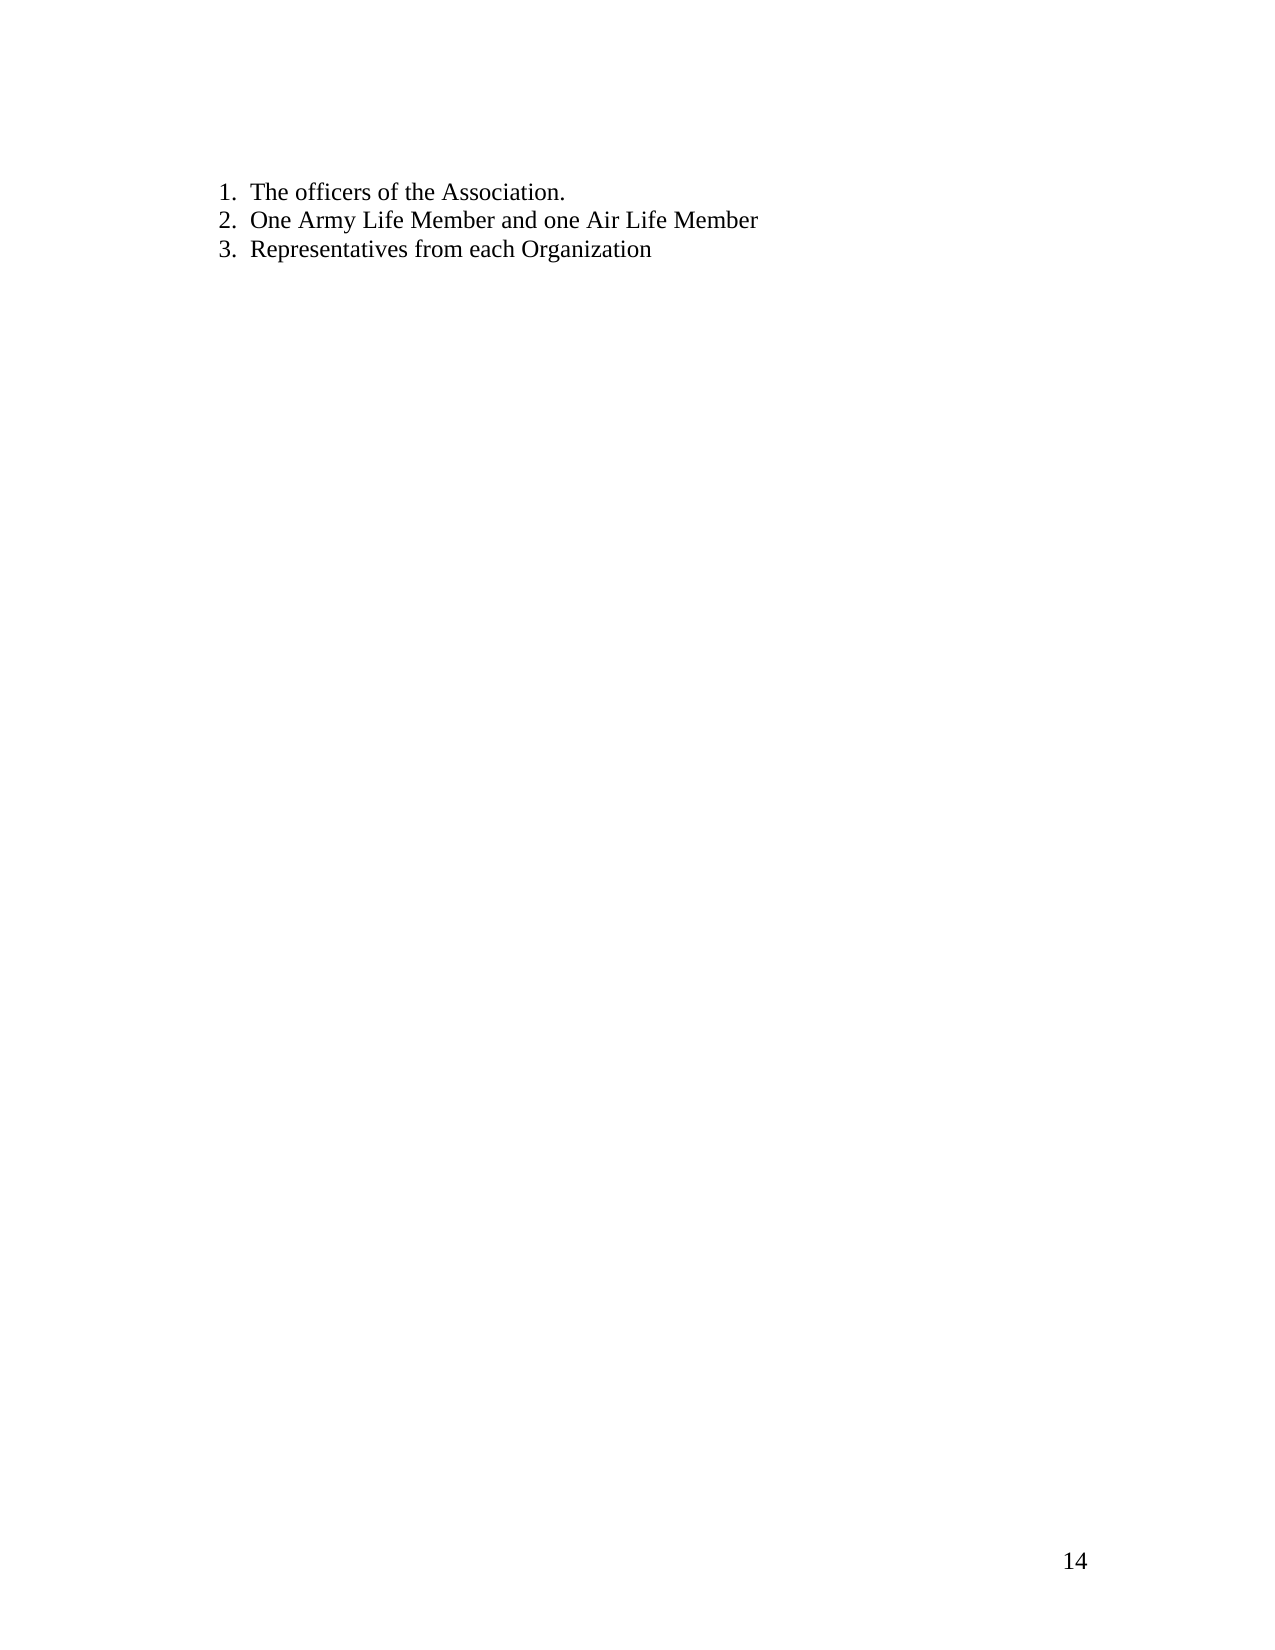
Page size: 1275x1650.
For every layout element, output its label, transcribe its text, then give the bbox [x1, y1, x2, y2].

list The officers of the Association. [218, 177, 1110, 206]
list Representatives from each Organization [218, 234, 1110, 263]
list One Army Life Member and one Air Life Member [218, 206, 1110, 234]
